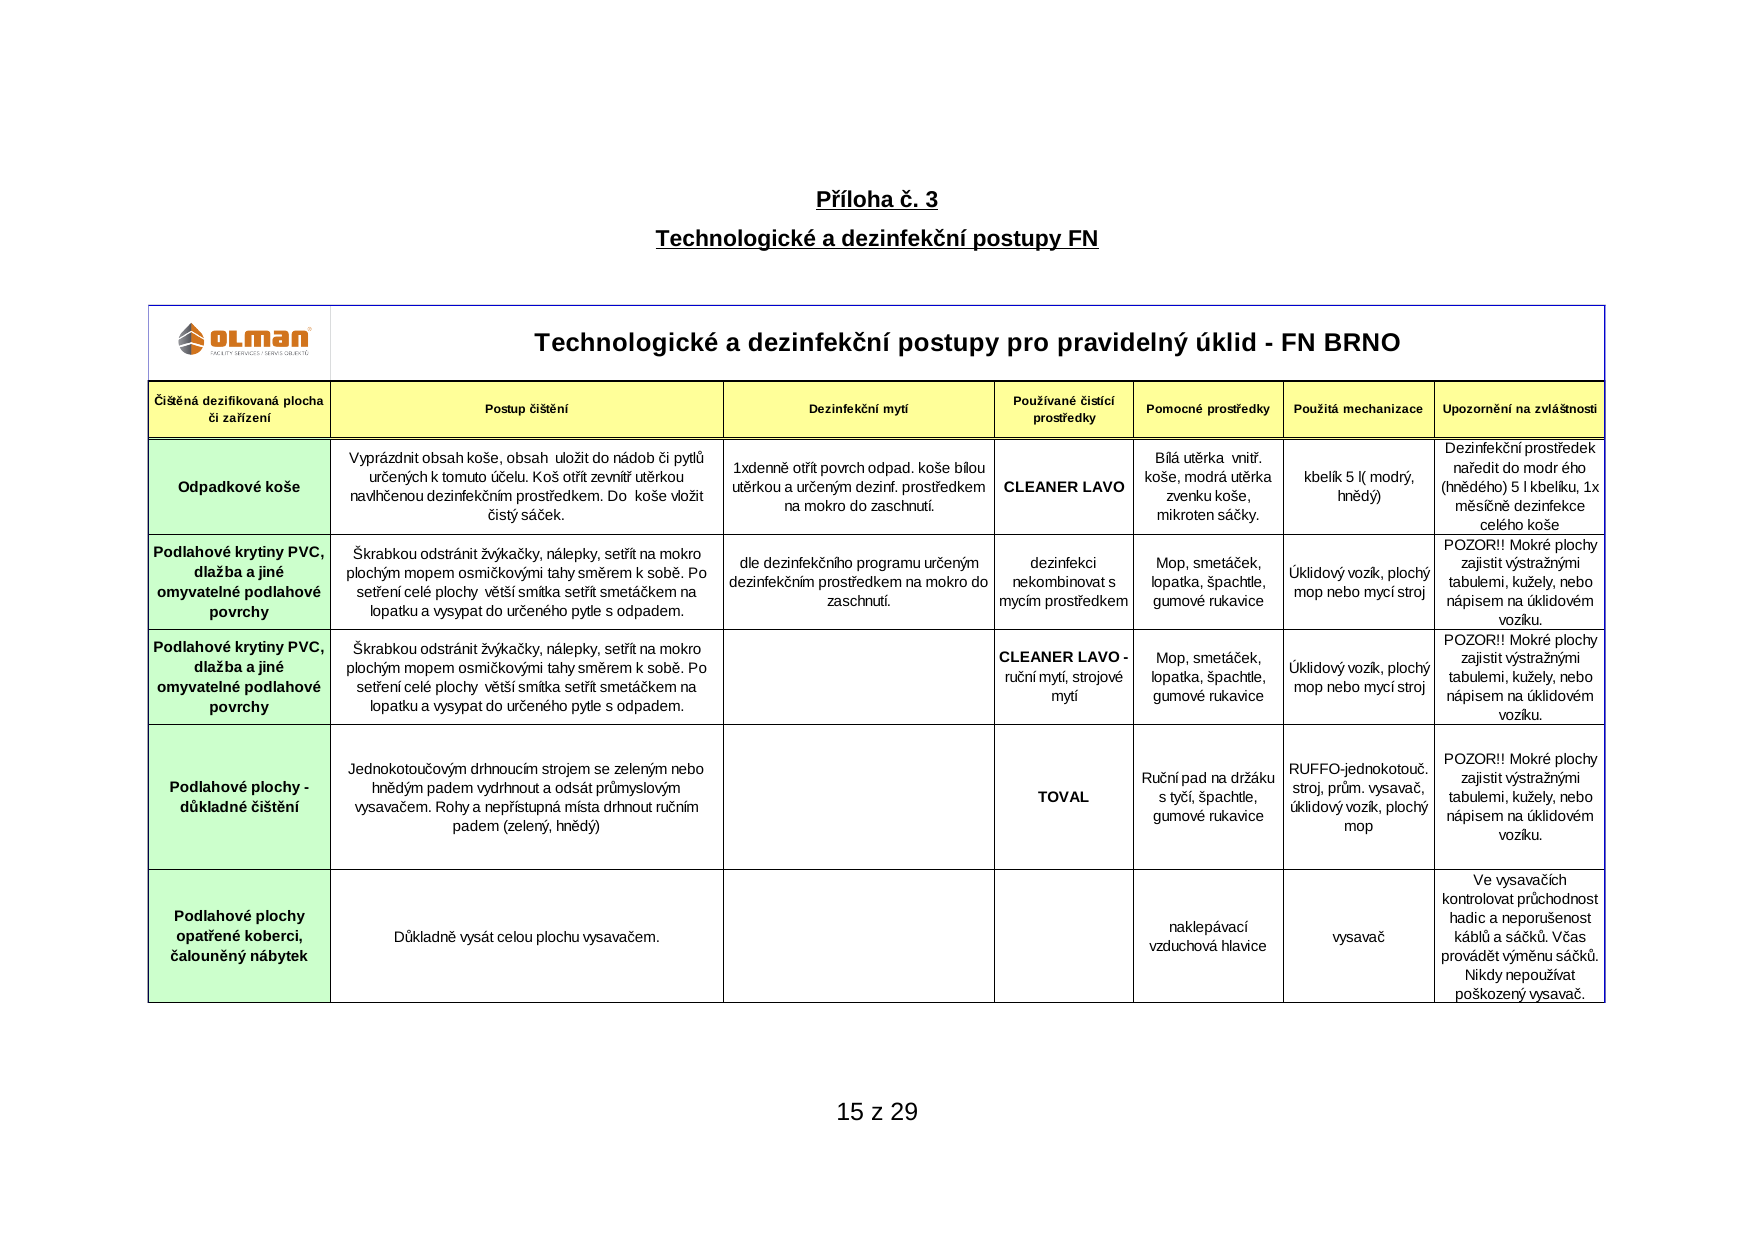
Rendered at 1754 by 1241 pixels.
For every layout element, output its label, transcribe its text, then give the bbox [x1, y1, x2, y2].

text Technologické a dezinfekční postupy FN [148, 225, 1606, 252]
text Příloha č. 3 [148, 186, 1606, 213]
